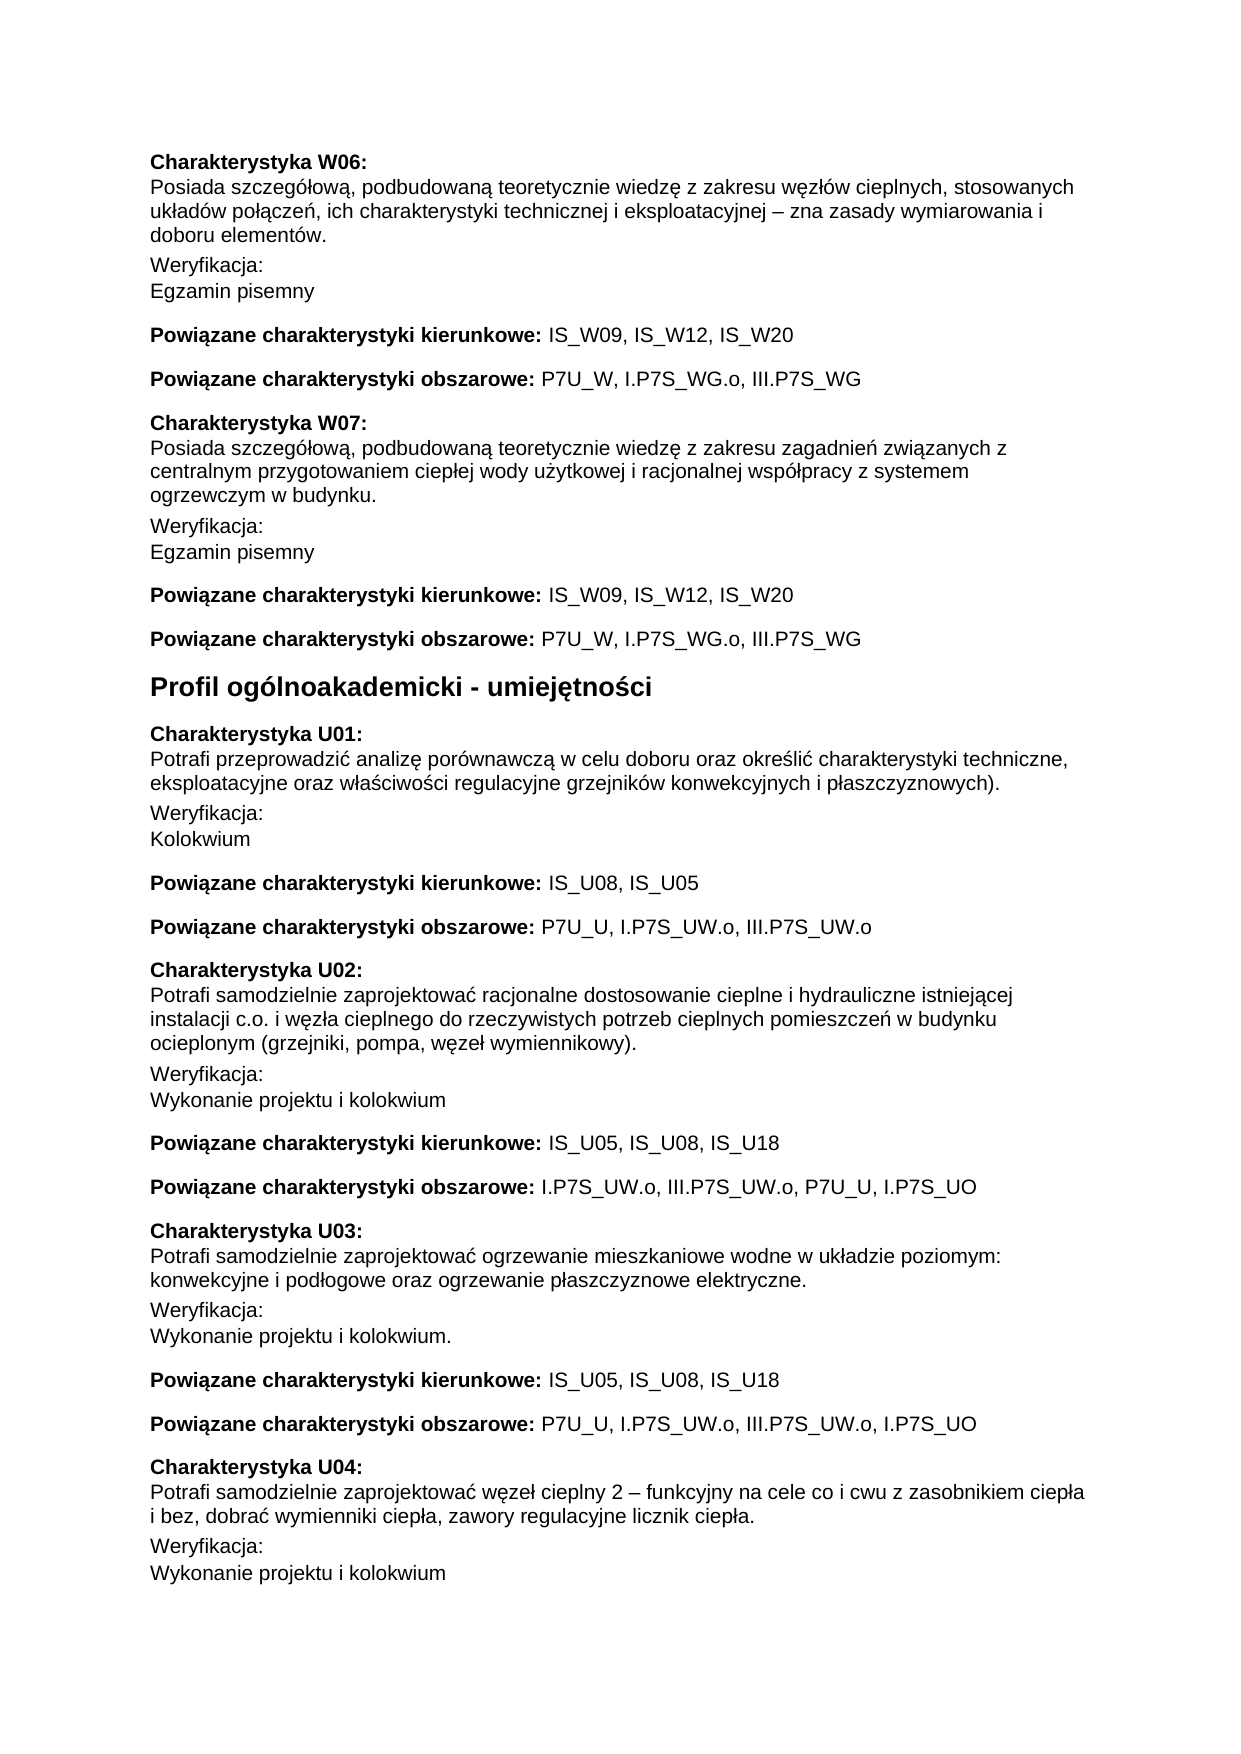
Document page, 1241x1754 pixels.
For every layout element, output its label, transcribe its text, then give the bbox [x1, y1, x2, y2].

text Powiązane charakterystyki kierunkowe: IS_U05, IS_U08, IS_U18 [150, 1368, 1090, 1392]
text Potrafi przeprowadzić analizę porównawczą w celu doboru oraz określić charakterystyki techniczne, eksploatacyjne oraz właściwości regulacyjne grzejników konwekcyjnych i płaszczyznowych). [150, 747, 1090, 795]
text Charakterystyka W07: [150, 410, 1090, 434]
text Powiązane charakterystyki obszarowe: P7U_W, I.P7S_WG.o, III.P7S_WG [150, 627, 1090, 651]
text Egzamin pisemny [150, 539, 1090, 563]
text Weryfikacja: [150, 1298, 1090, 1322]
text Charakterystyka U02: [150, 958, 1090, 982]
text Powiązane charakterystyki kierunkowe: IS_U08, IS_U05 [150, 871, 1090, 895]
text Weryfikacja: [150, 513, 1090, 537]
text Weryfikacja: [150, 253, 1090, 277]
text Egzamin pisemny [150, 279, 1090, 303]
text Weryfikacja: [150, 1534, 1090, 1558]
subtitle Profil ogólnoakademicki - umiejętności [150, 671, 1090, 702]
text Wykonanie projektu i kolokwium [150, 1560, 1090, 1584]
text Powiązane charakterystyki obszarowe: I.P7S_UW.o, III.P7S_UW.o, P7U_U, I.P7S_UO [150, 1175, 1090, 1199]
text Weryfikacja: [150, 801, 1090, 825]
text Charakterystyka U04: [150, 1455, 1090, 1479]
text Posiada szczegółową, podbudowaną teoretycznie wiedzę z zakresu zagadnień związanych z centralnym przygotowaniem ciepłej wody użytkowej i racjonalnej współpracy z systemem ogrzewczym w budynku. [150, 435, 1090, 507]
text Wykonanie projektu i kolokwium. [150, 1324, 1090, 1348]
text Charakterystyka U01: [150, 722, 1090, 746]
text Powiązane charakterystyki kierunkowe: IS_W09, IS_W12, IS_W20 [150, 323, 1090, 347]
text Weryfikacja: [150, 1061, 1090, 1085]
text Powiązane charakterystyki obszarowe: P7U_W, I.P7S_WG.o, III.P7S_WG [150, 367, 1090, 391]
text Charakterystyka U03: [150, 1219, 1090, 1243]
text Posiada szczegółową, podbudowaną teoretycznie wiedzę z zakresu węzłów cieplnych, stosowanych układów połączeń, ich charakterystyki technicznej i eksploatacyjnej – zna zasady wymiarowania i doboru elementów. [150, 175, 1090, 247]
text Potrafi samodzielnie zaprojektować węzeł cieplny 2 – funkcyjny na cele co i cwu z zasobnikiem ciepła i bez, dobrać wymienniki ciepła, zawory regulacyjne licznik ciepła. [150, 1480, 1090, 1528]
text Wykonanie projektu i kolokwium [150, 1087, 1090, 1111]
text Potrafi samodzielnie zaprojektować racjonalne dostosowanie cieplne i hydrauliczne istniejącej instalacji c.o. i węzła cieplnego do rzeczywistych potrzeb cieplnych pomieszczeń w budynku ocieplonym (grzejniki, pompa, węzeł wymiennikowy). [150, 983, 1090, 1055]
text Potrafi samodzielnie zaprojektować ogrzewanie mieszkaniowe wodne w układzie poziomym: konwekcyjne i podłogowe oraz ogrzewanie płaszczyznowe elektryczne. [150, 1244, 1090, 1292]
text Powiązane charakterystyki obszarowe: P7U_U, I.P7S_UW.o, III.P7S_UW.o [150, 914, 1090, 938]
text Powiązane charakterystyki kierunkowe: IS_W09, IS_W12, IS_W20 [150, 583, 1090, 607]
text Kolokwium [150, 827, 1090, 851]
text Powiązane charakterystyki obszarowe: P7U_U, I.P7S_UW.o, III.P7S_UW.o, I.P7S_UO [150, 1411, 1090, 1435]
text Charakterystyka W06: [150, 150, 1090, 174]
text Powiązane charakterystyki kierunkowe: IS_U05, IS_U08, IS_U18 [150, 1131, 1090, 1155]
